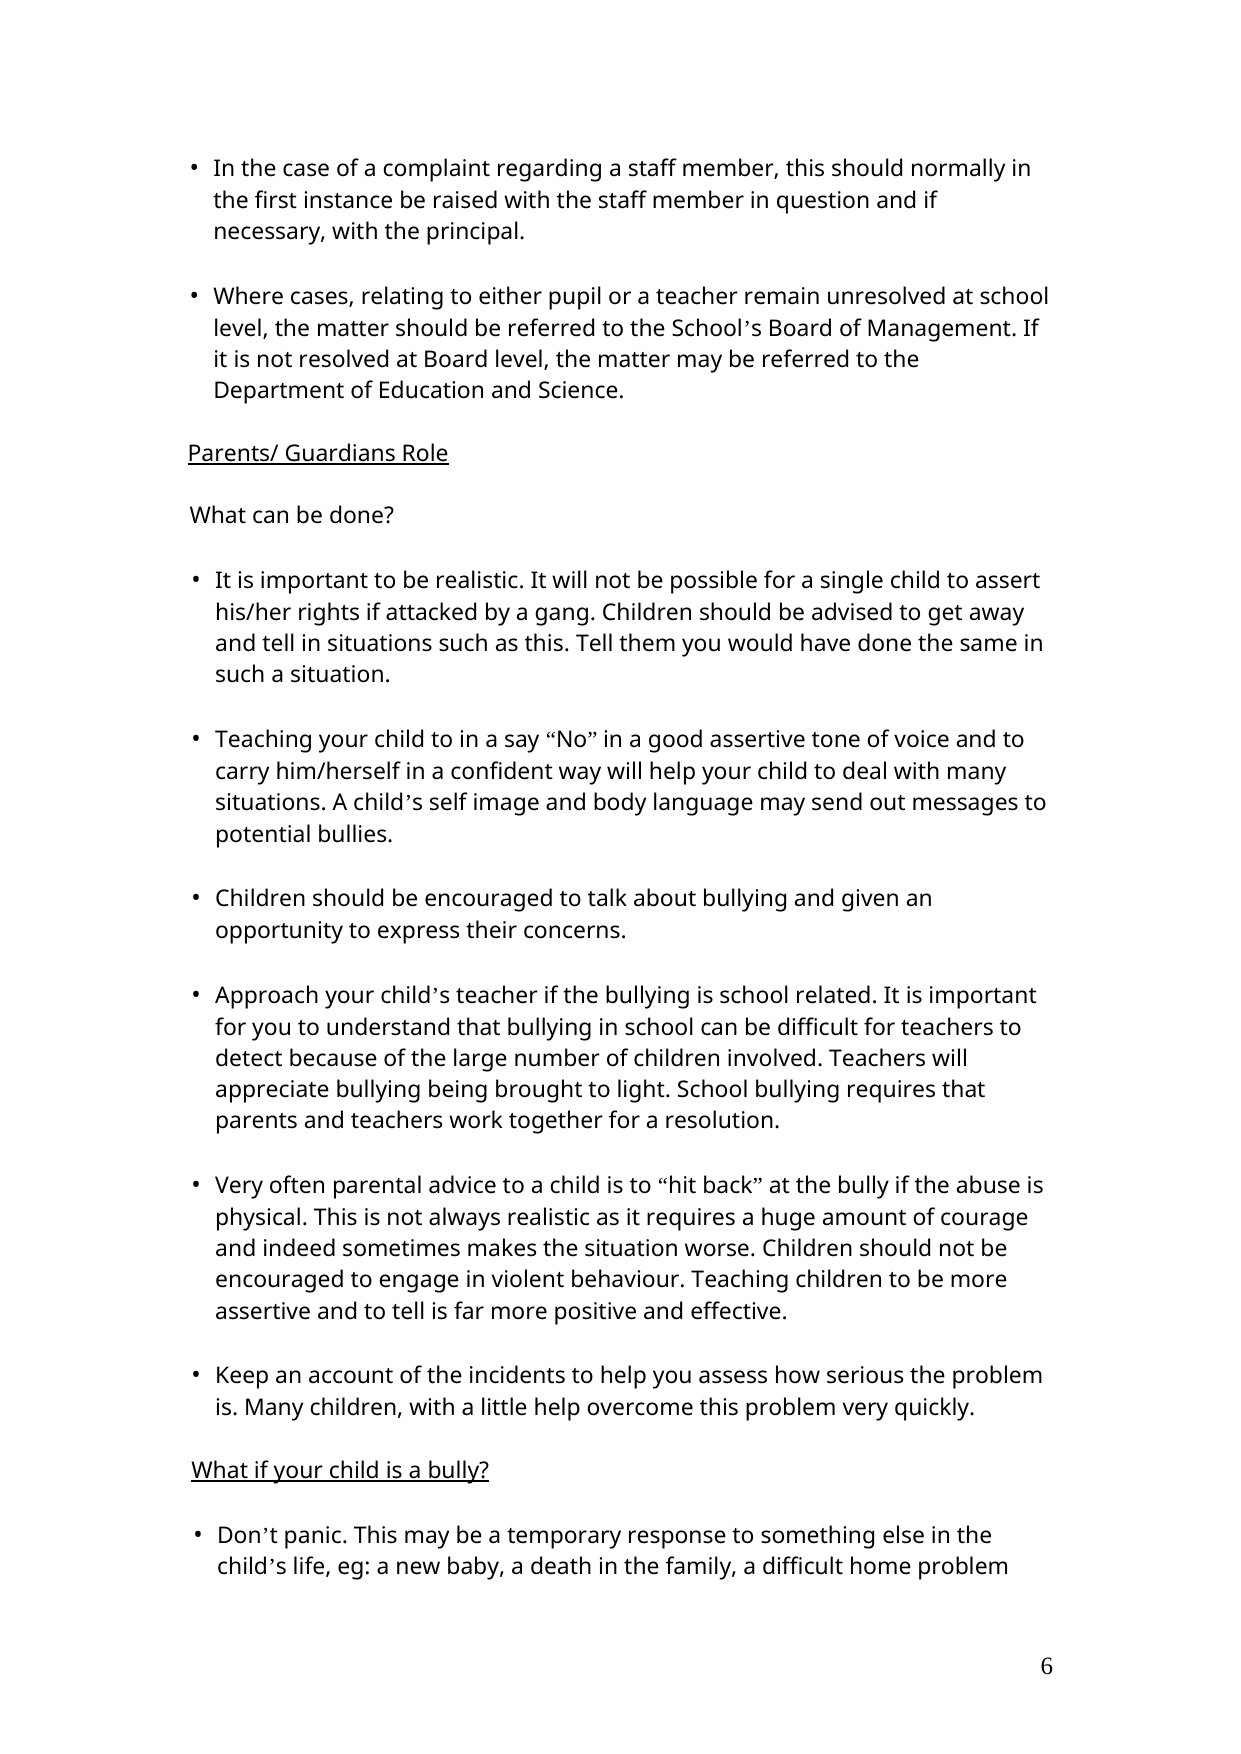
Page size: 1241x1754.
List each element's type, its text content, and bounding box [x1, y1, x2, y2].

list Approach your child’s teacher if the bullying is school related. It is important for you to understand that bullying in school can be difficult for teachers to detect because of the large number of children involved. Teachers will appreciate bullying being brought to light. School bullying requires that parents and teachers work together for a resolution. [191, 977, 1053, 1136]
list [193, 1516, 1053, 1582]
list In the case of a complaint regarding a staff member, this should normally in the first instance be raised with the staff member in question and if necessary, with the principal. [189, 150, 1053, 247]
list Very often parental advice to a child is to “hit back” at the bully if the abuse is physical. This is not always realistic as it requires a huge amount of courage and indeed sometimes makes the situation worse. Children should not be encouraged to engage in violent behaviour. Teaching children to be more assertive and to tell is far more positive and effective. [191, 1167, 1053, 1326]
list Teaching your child to in a say “No” in a good assertive tone of voice and to carry him/herself in a confident way will help your child to deal with many situations. A child’s self image and body language may send out messages to potential bullies. [191, 721, 1053, 849]
text What can be done? [189, 499, 1053, 531]
text What if your child is a bully? [191, 1454, 1053, 1485]
text Parents/ Guardians Role [187, 437, 1053, 468]
list Keep an account of the incidents to help you assess how serious the problem is. Many children, with a little help overcome this problem very quickly. [191, 1357, 1053, 1422]
list Where cases, relating to either pupil or a teacher remain unresolved at school level, the matter should be referred to the School’s Board of Management. If it is not resolved at Board level, the matter may be referred to the Department of Education and Science. [189, 278, 1053, 406]
list It is important to be realistic. It will not be possible for a single child to assert his/her rights if attacked by a gang. Children should be advised to get away and tell in situations such as this. Tell them you would have done the same in such a situation. [191, 562, 1053, 690]
list Children should be encouraged to talk about bullying and given an opportunity to express their concerns. [191, 880, 1053, 945]
